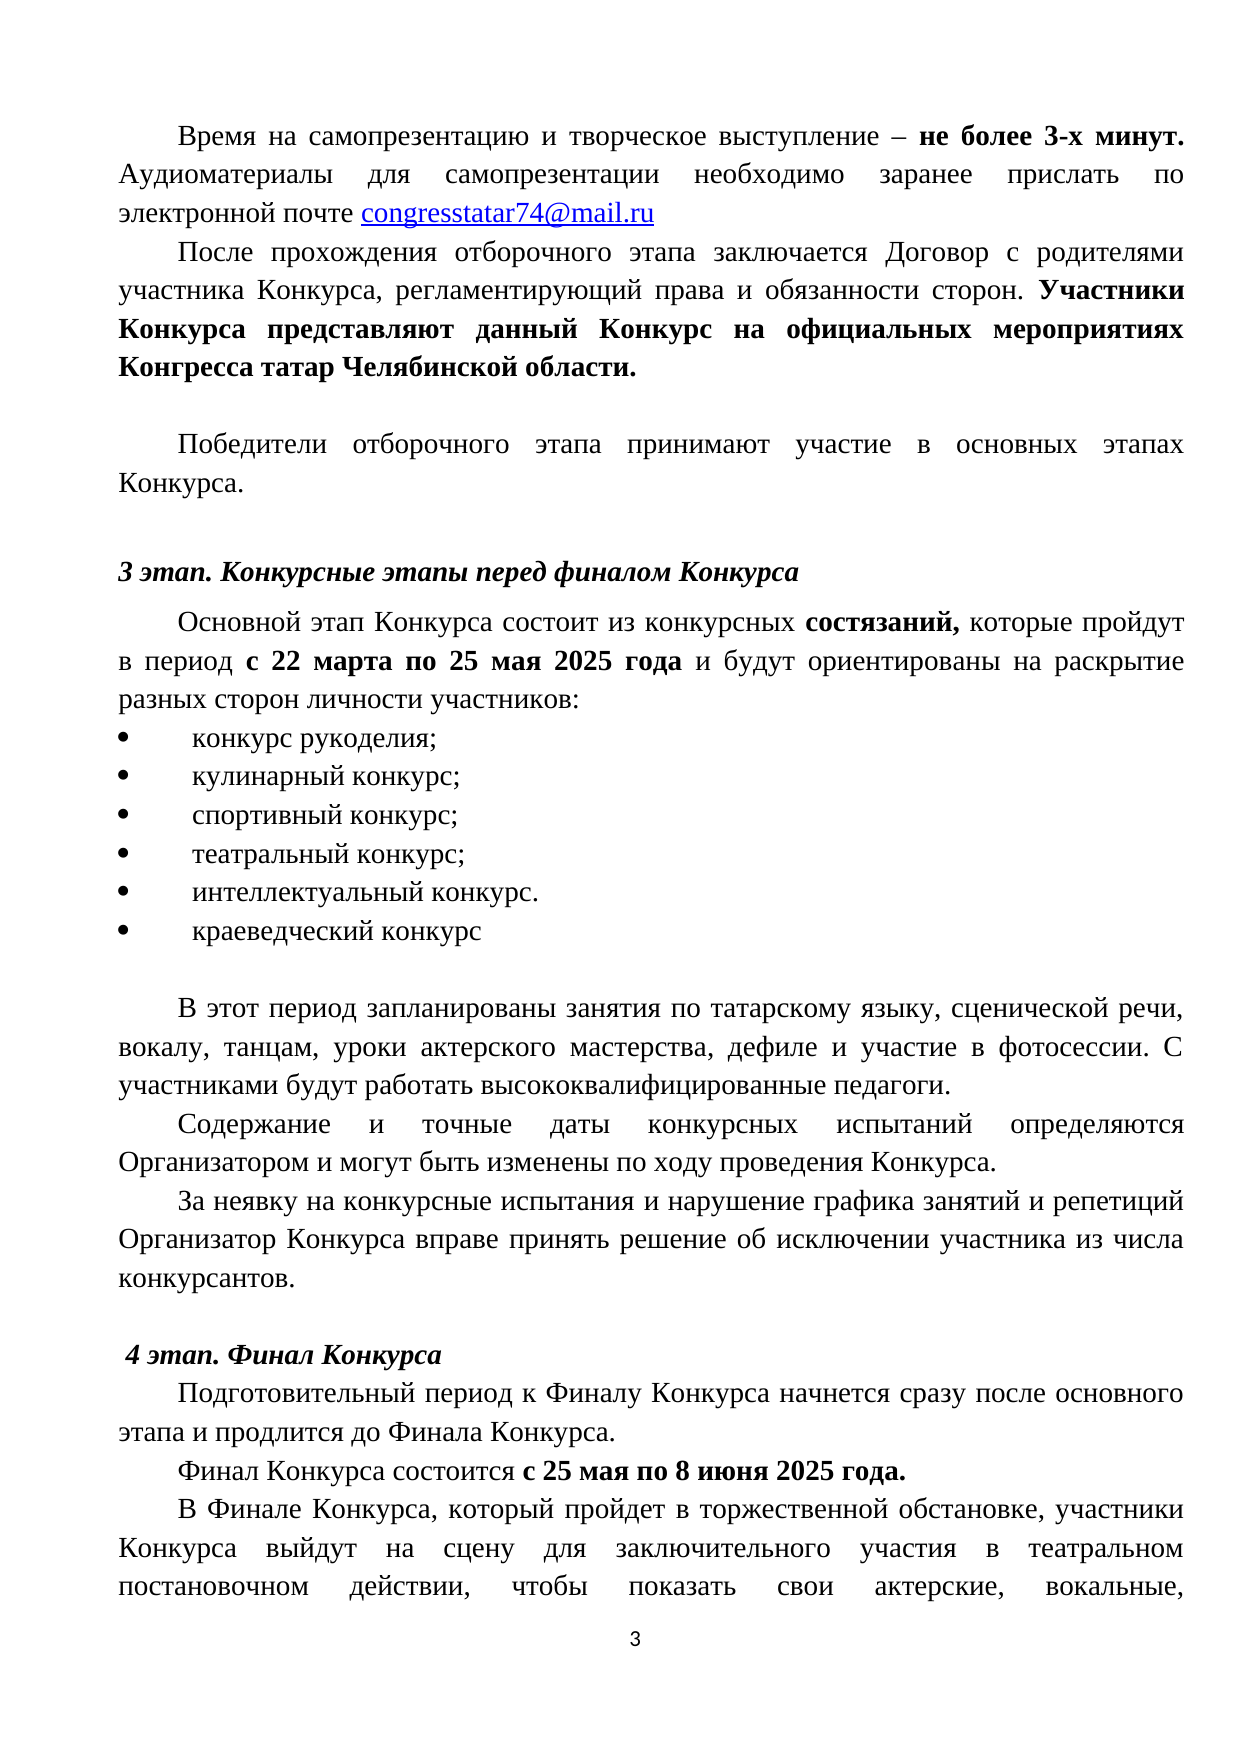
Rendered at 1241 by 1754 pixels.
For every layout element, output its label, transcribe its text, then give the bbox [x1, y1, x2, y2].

list спортивный конкурс; [118, 797, 1185, 831]
text Финал Конкурса состоится c 25 мая по 8 июня 2025 года. [118, 1453, 1185, 1486]
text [118, 1491, 1185, 1602]
list краеведческий конкурс [118, 913, 1185, 947]
list конкурс рукоделия; [118, 720, 1185, 753]
list театральный конкурс; [118, 836, 1185, 869]
text В этот период запланированы занятия по татарскому языку, сценической речи, вокалу, танцам, уроки актерского мастерства, дефиле и участие в фотосессии. С участниками будут работать высококвалифицированные педагоги. [118, 990, 1185, 1101]
text Время на самопрезентацию и творческое выступление – не более 3-х минут. Аудиоматериалы для самопрезентации необходимо заранее прислать по электронной почте congresstatar74@mail.ru [118, 118, 1185, 229]
text Содержание и точные даты конкурсных испытаний определяются Организатором и могут быть изменены по ходу проведения Конкурса. [118, 1106, 1185, 1178]
text 3 этап. Конкурсные этапы перед финалом Конкурса [118, 554, 1185, 587]
text За неявку на конкурсные испытания и нарушение графика занятий и репетиций Организатор Конкурса вправе принять решение об исключении участника из числа конкурсантов. [118, 1183, 1185, 1293]
list кулинарный конкурс; [118, 758, 1185, 792]
text Основной этап Конкурса состоит из конкурсных состязаний, которые пройдут в период с 22 марта по 25 мая 2025 года и будут ориентированы на раскрытие разных сторон личности участников: [118, 604, 1185, 715]
text После прохождения отборочного этапа заключается Договор с родителями участника Конкурса, регламентирующий права и обязанности сторон. Участники Конкурса представляют данный Конкурс на официальных мероприятиях Конгресса татар Челябинской области. [118, 234, 1185, 383]
list интеллектуальный конкурс. [118, 874, 1185, 908]
text Победители отборочного этапа принимают участие в основных этапах Конкурса. [118, 426, 1185, 498]
text 4 этап. Финал Конкурса [118, 1337, 1185, 1371]
text Подготовительный период к Финалу Конкурса начнется сразу после основного этапа и продлится до Финала Конкурса. [118, 1376, 1185, 1448]
